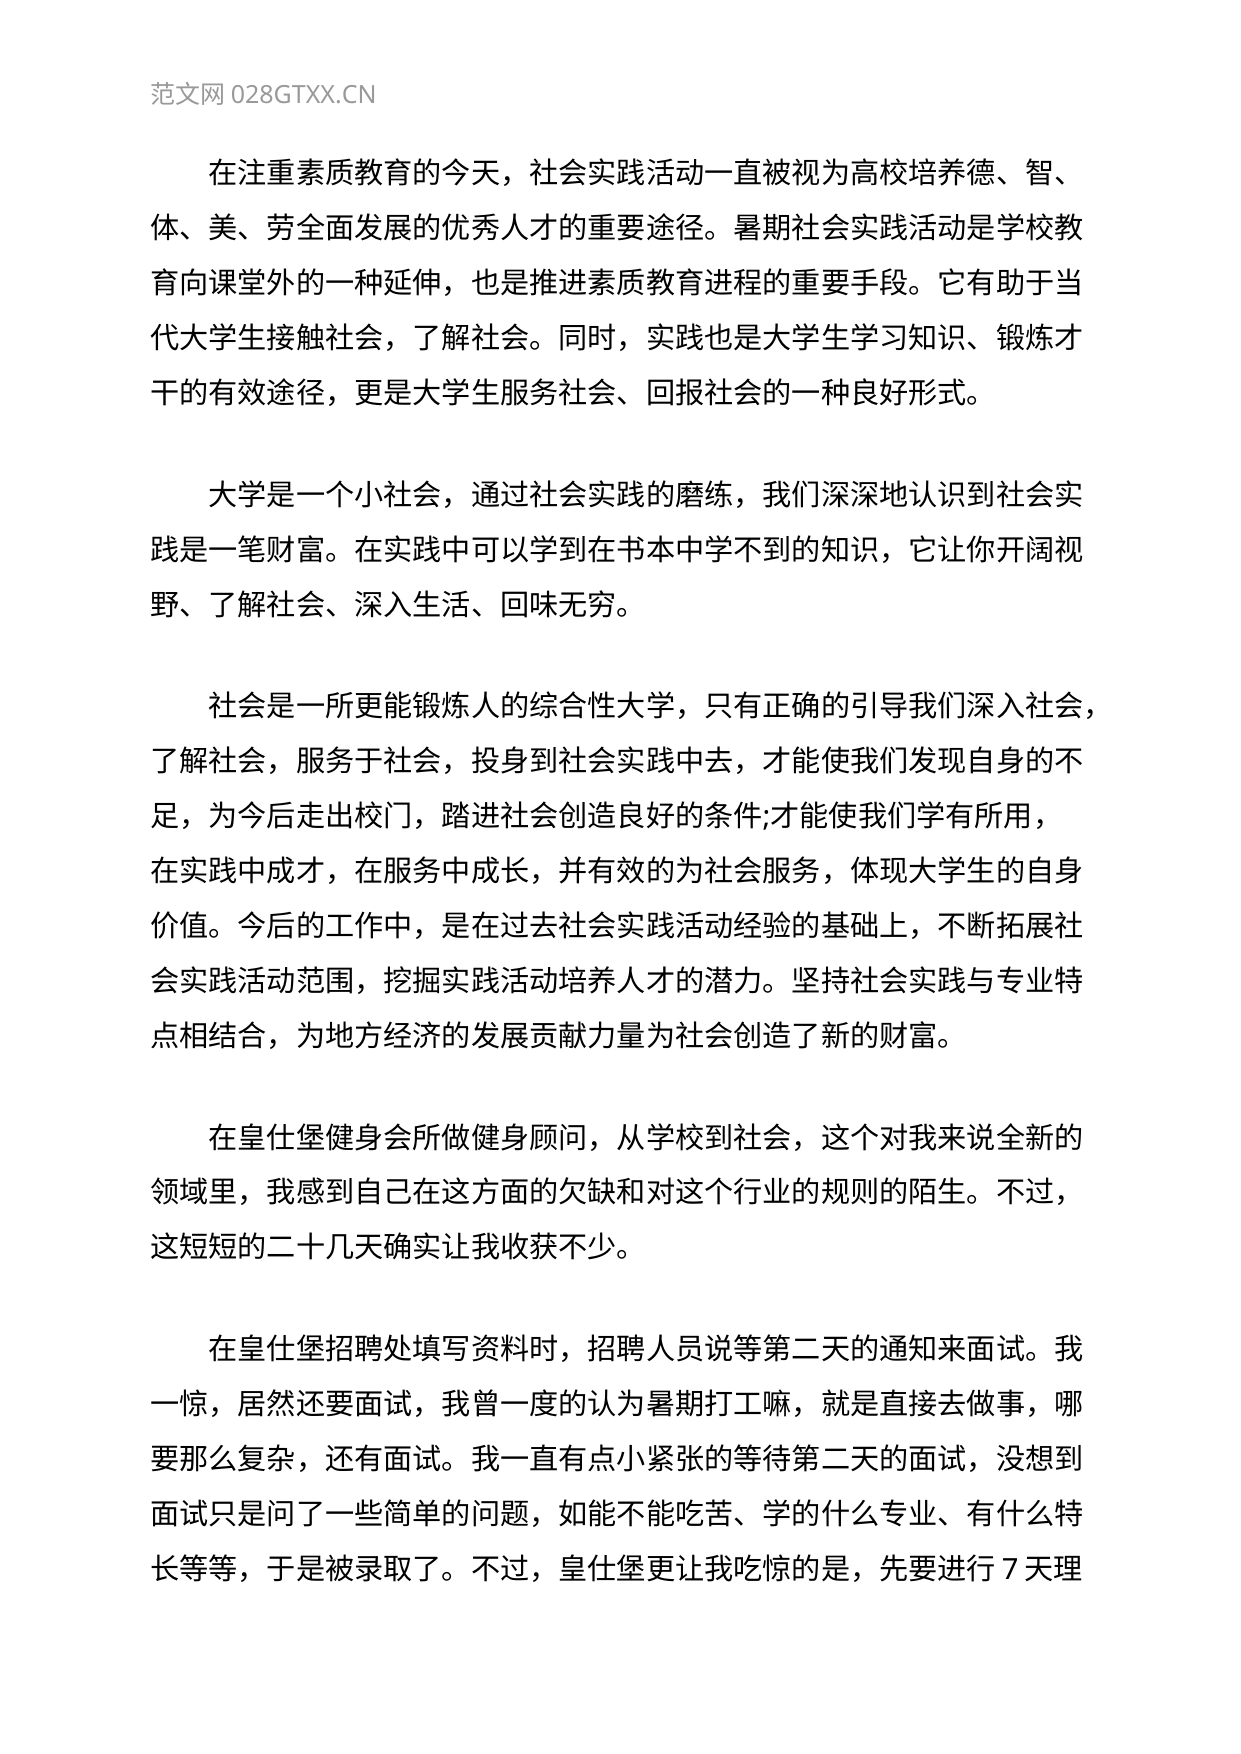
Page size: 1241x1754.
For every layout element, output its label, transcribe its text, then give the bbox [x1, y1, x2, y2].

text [150, 1326, 1090, 1588]
text 在注重素质教育的今天，社会实践活动一直被视为高校培养德、智、体、美、劳全面发展的优秀人才的重要途径。暑期社会实践活动是学校教育向课堂外的一种延伸，也是推进素质教育进程的重要手段。它有助于当代大学生接触社会，了解社会。同时，实践也是大学生学习知识、锻炼才干的有效途径，更是大学生服务社会、回报社会的一种良好形式。 [150, 150, 1090, 412]
text 社会是一所更能锻炼人的综合性大学，只有正确的引导我们深入社会，了解社会，服务于社会，投身到社会实践中去，才能使我们发现自身的不足，为今后走出校门，踏进社会创造良好的条件;才能使我们学有所用，在实践中成才，在服务中成长，并有效的为社会服务，体现大学生的自身价值。今后的工作中，是在过去社会实践活动经验的基础上，不断拓展社会实践活动范围，挖掘实践活动培养人才的潜力。坚持社会实践与专业特点相结合，为地方经济的发展贡献力量为社会创造了新的财富。 [150, 683, 1090, 1055]
text 在皇仕堡健身会所做健身顾问，从学校到社会，这个对我来说全新的领域里，我感到自己在这方面的欠缺和对这个行业的规则的陌生。不过，这短短的二十几天确实让我收获不少。 [150, 1114, 1090, 1266]
text 大学是一个小社会，通过社会实践的磨练，我们深深地认识到社会实践是一笔财富。在实践中可以学到在书本中学不到的知识，它让你开阔视野、了解社会、深入生活、回味无穷。 [150, 471, 1090, 623]
